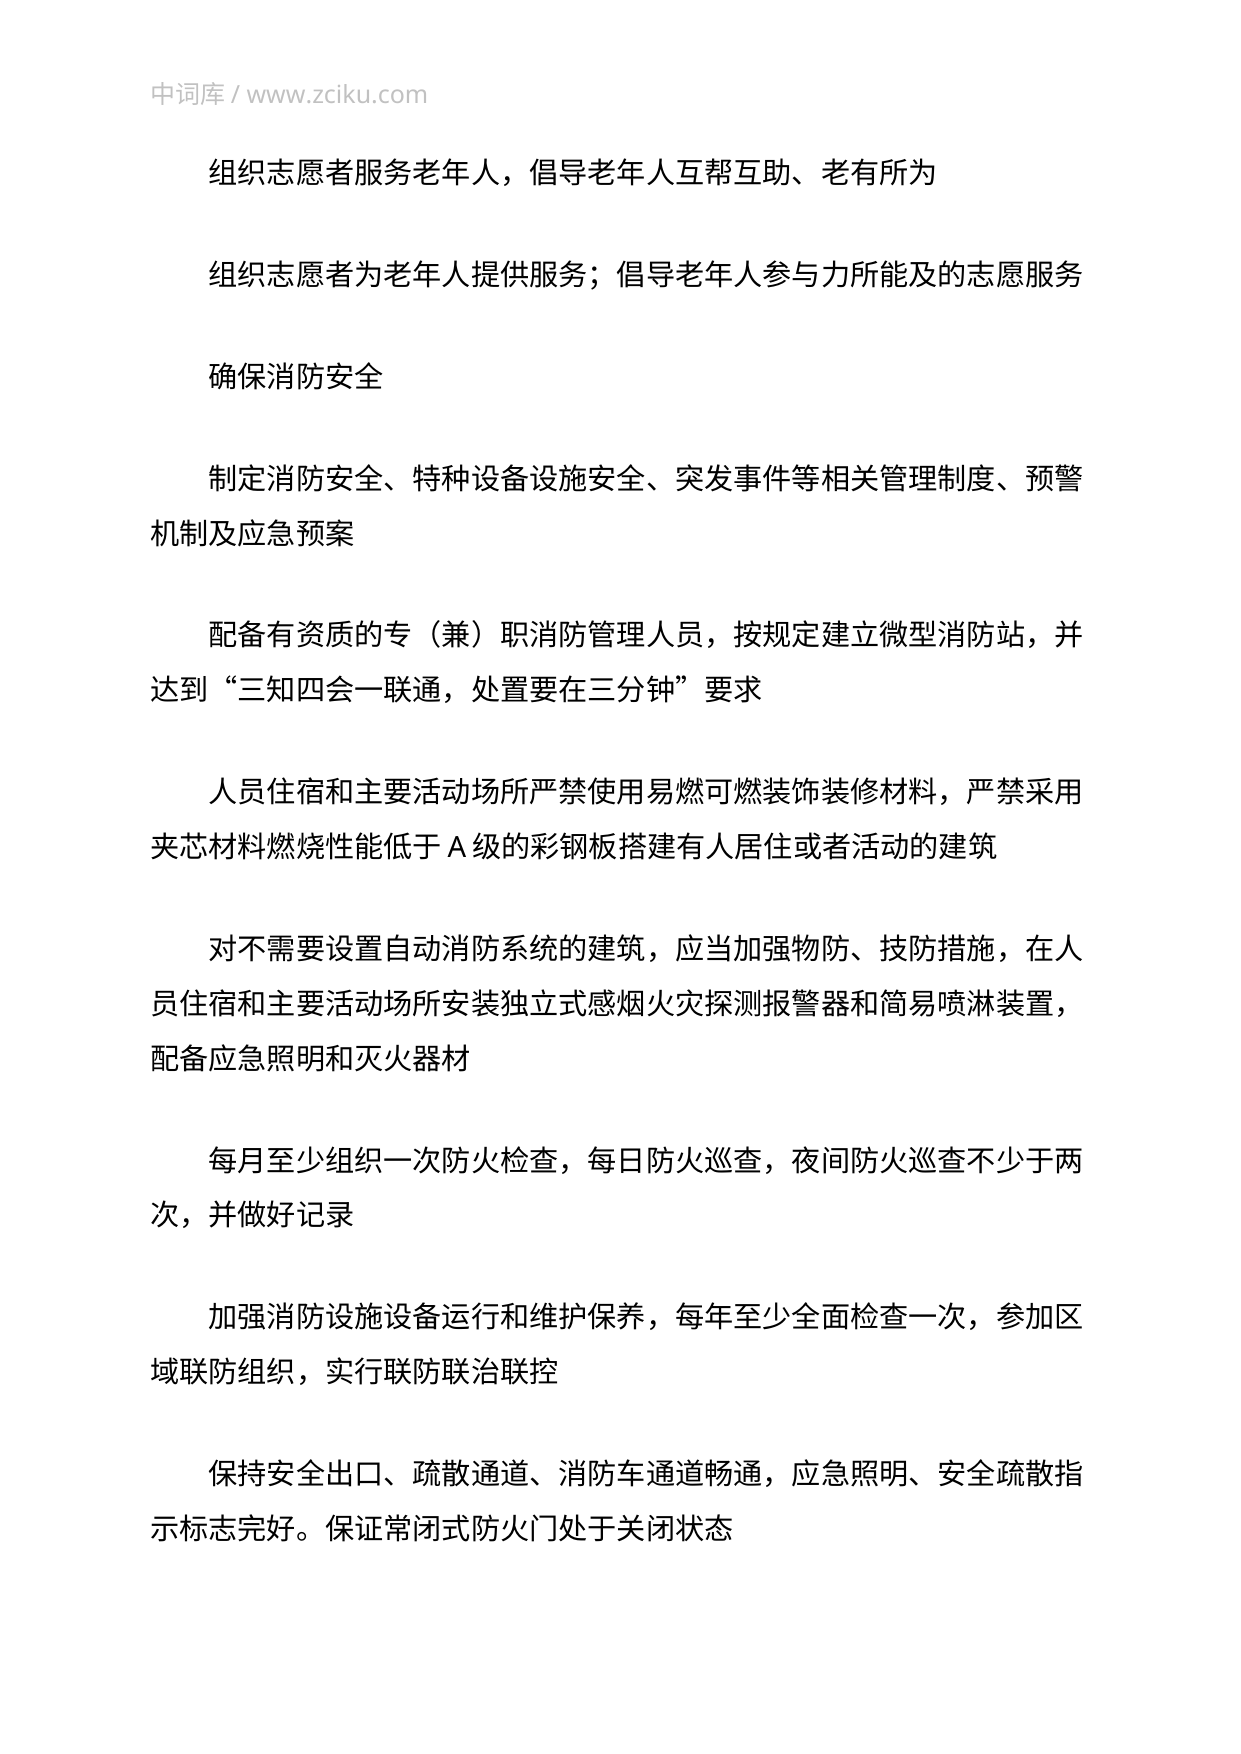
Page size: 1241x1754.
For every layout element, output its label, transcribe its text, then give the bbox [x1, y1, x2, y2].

text 制定消防安全、特种设备设施安全、突发事件等相关管理制度、预警机制及应急预案 [150, 455, 1090, 552]
text 每月至少组织一次防火检查，每日防火巡查，夜间防火巡查不少于两次，并做好记录 [150, 1137, 1090, 1234]
text 组织志愿者为老年人提供服务；倡导老年人参与力所能及的志愿服务 [150, 252, 1090, 294]
text 保持安全出口、疏散通道、消防车通道畅通，应急照明、安全疏散指示标志完好。保证常闭式防火门处于关闭状态 [150, 1450, 1090, 1548]
text 配备有资质的专（兼）职消防管理人员，按规定建立微型消防站，并达到“三知四会一联通，处置要在三分钟”要求 [150, 612, 1090, 709]
text 人员住宿和主要活动场所严禁使用易燃可燃装饰装修材料，严禁采用夹芯材料燃烧性能低于A级的彩钢板搭建有人居住或者活动的建筑 [150, 769, 1090, 866]
text 加强消防设施设备运行和维护保养，每年至少全面检查一次，参加区域联防组织，实行联防联治联控 [150, 1294, 1090, 1391]
text 对不需要设置自动消防系统的建筑，应当加强物防、技防措施，在人员住宿和主要活动场所安装独立式感烟火灾探测报警器和简易喷淋装置，配备应急照明和灭火器材 [150, 926, 1090, 1078]
text 确保消防安全 [150, 353, 1090, 396]
text 组织志愿者服务老年人，倡导老年人互帮互助、老有所为 [150, 150, 1090, 192]
